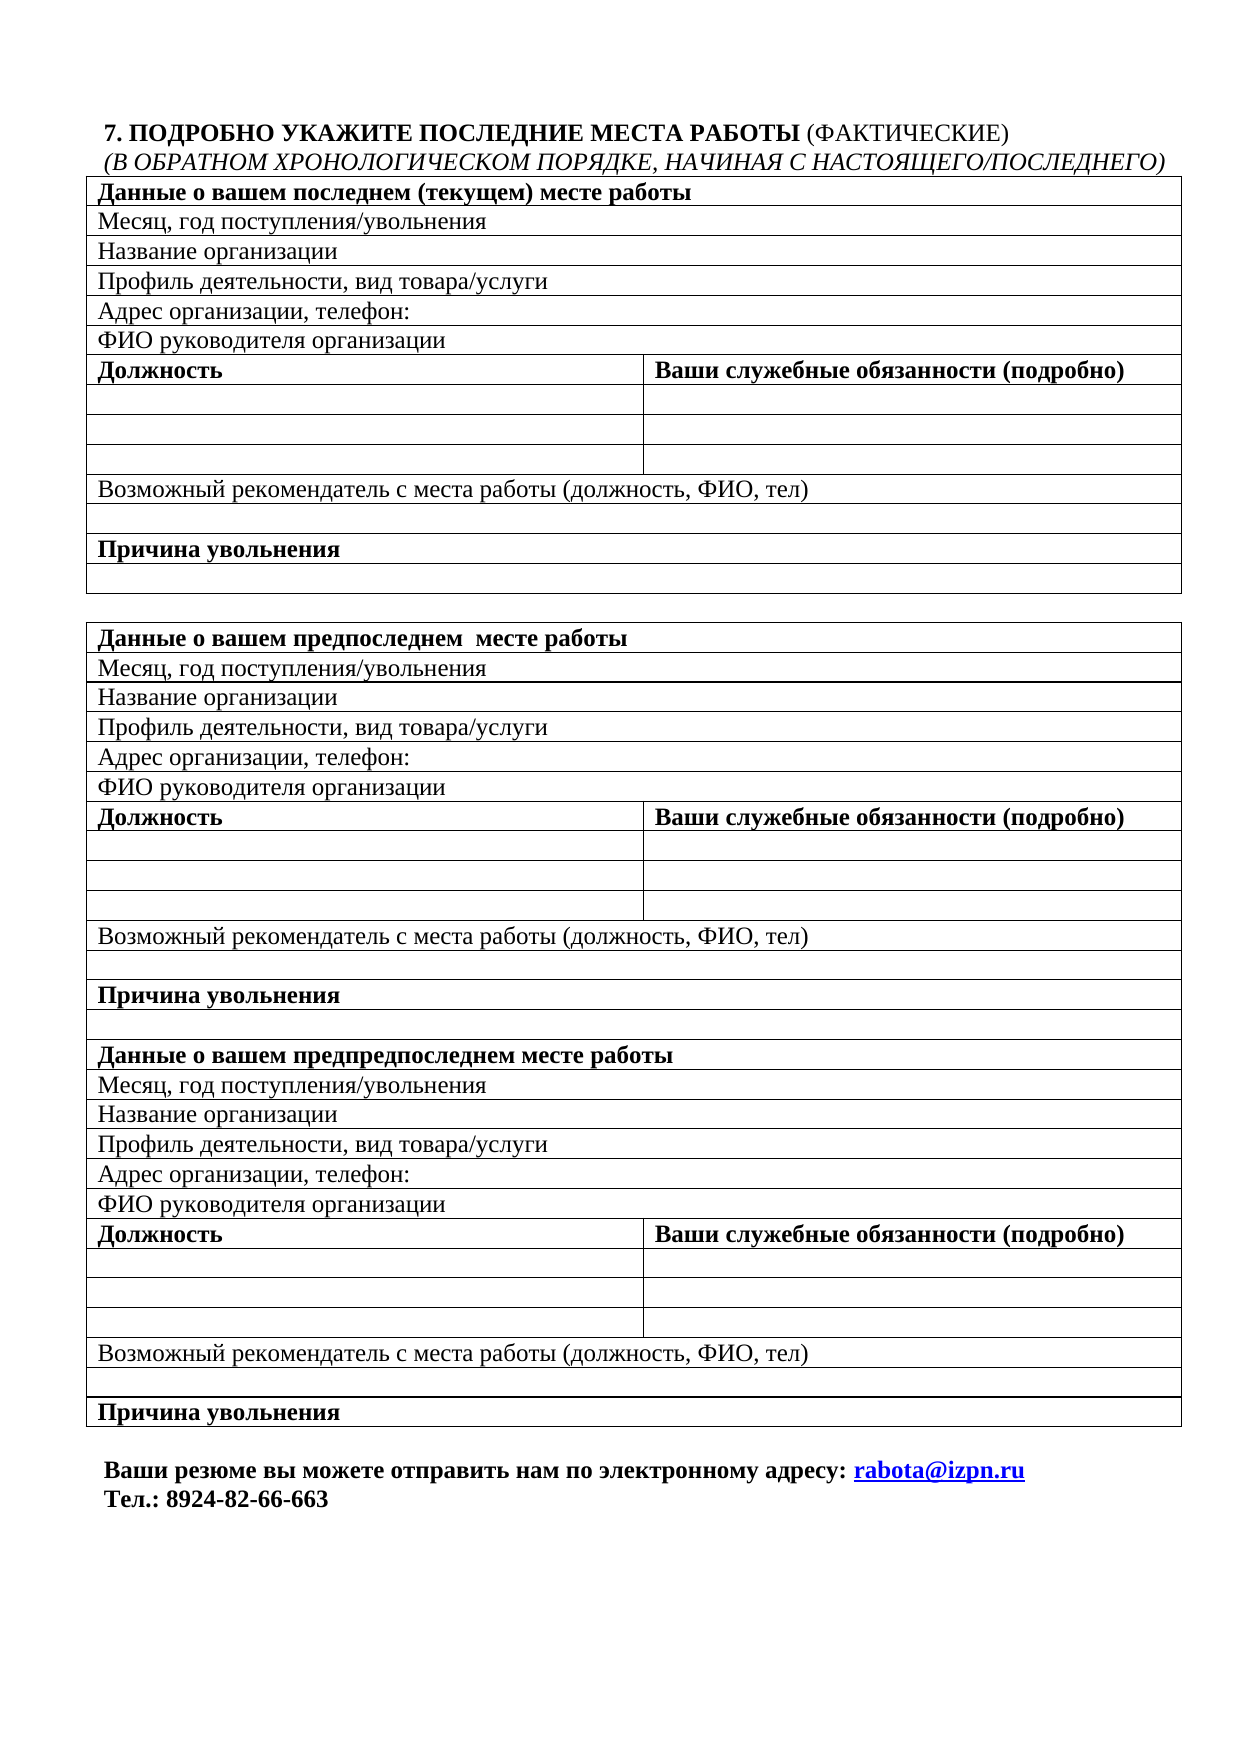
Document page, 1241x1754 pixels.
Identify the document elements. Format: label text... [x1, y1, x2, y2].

table_cell Должность [87, 802, 643, 830]
table_cell Причина увольнения [87, 1398, 1181, 1426]
table_header Данные о вашем последнем (текущем) месте работы [87, 177, 1181, 205]
table_cell ФИО руководителя организации [87, 772, 1181, 801]
table_cell [87, 891, 643, 920]
table_cell Причина увольнения [87, 980, 1181, 1009]
table_cell [87, 1368, 1181, 1396]
table_cell [87, 445, 643, 473]
table_cell Название организации [87, 1100, 1181, 1128]
table_cell [87, 385, 643, 414]
table_cell [644, 445, 1181, 473]
table_cell Возможный рекомендатель с места работы (должность, ФИО, тел) [87, 475, 1181, 503]
table_cell ФИО руководителя организации [87, 326, 1181, 354]
table_cell Адрес организации, телефон: [87, 296, 1181, 324]
table_cell Ваши служебные обязанности (подробно) [644, 802, 1181, 830]
table_cell Название организации [87, 236, 1181, 265]
table_cell Месяц, год поступления/увольнения [87, 653, 1181, 681]
table_cell ФИО руководителя организации [87, 1189, 1181, 1218]
text Тел.: 8924-82-66-663 [103, 1484, 1181, 1513]
table_cell Профиль деятельности, вид товара/услуги [87, 1129, 1181, 1158]
table_cell [644, 415, 1181, 444]
table_cell [87, 415, 643, 444]
table_cell Адрес организации, телефон: [87, 742, 1181, 771]
table_cell [87, 564, 1181, 593]
table_cell Профиль деятельности, вид товара/услуги [87, 266, 1181, 295]
table_cell [87, 1249, 643, 1277]
table_cell Данные о вашем предпредпоследнем месте работы [87, 1040, 1181, 1069]
table_cell [644, 861, 1181, 890]
table_cell [87, 831, 643, 860]
table_cell Месяц, год поступления/увольнения [87, 1070, 1181, 1098]
text 7. ПОДРОБНО УКАЖИТЕ ПОСЛЕДНИЕ МЕСТА РАБОТЫ (ФАКТИЧЕСКИЕ) [103, 118, 1181, 147]
table_cell Ваши служебные обязанности (подробно) [644, 355, 1181, 384]
table_cell [87, 951, 1181, 979]
table_cell [87, 861, 643, 890]
table_cell [644, 1278, 1181, 1307]
table_cell [87, 1278, 643, 1307]
table_cell Должность [87, 355, 643, 384]
text Ваши резюме вы можете отправить нам по электронному адресу: rabota@izpn.ru [103, 1455, 1181, 1484]
table_cell [644, 1249, 1181, 1277]
table_header Данные о вашем предпоследнем месте работы [87, 623, 1181, 652]
table_cell Адрес организации, телефон: [87, 1159, 1181, 1188]
table_cell Ваши служебные обязанности (подробно) [644, 1219, 1181, 1247]
table_cell [87, 1010, 1181, 1039]
table_cell [644, 1308, 1181, 1337]
table_cell [644, 385, 1181, 414]
table_cell Название организации [87, 683, 1181, 711]
table_cell Возможный рекомендатель с места работы (должность, ФИО, тел) [87, 1338, 1181, 1367]
text (В ОБРАТНОМ ХРОНОЛОГИЧЕСКОМ ПОРЯДКЕ, НАЧИНАЯ С НАСТОЯЩЕГО/ПОСЛЕДНЕГО) [103, 147, 1181, 176]
table_cell Месяц, год поступления/увольнения [87, 206, 1181, 235]
table_cell [644, 831, 1181, 860]
table_cell Профиль деятельности, вид товара/услуги [87, 712, 1181, 741]
table_cell Должность [87, 1219, 643, 1247]
table_cell [644, 891, 1181, 920]
table_cell [87, 1308, 643, 1337]
table_cell [87, 504, 1181, 533]
table_cell Возможный рекомендатель с места работы (должность, ФИО, тел) [87, 921, 1181, 949]
table_cell Причина увольнения [87, 534, 1181, 563]
